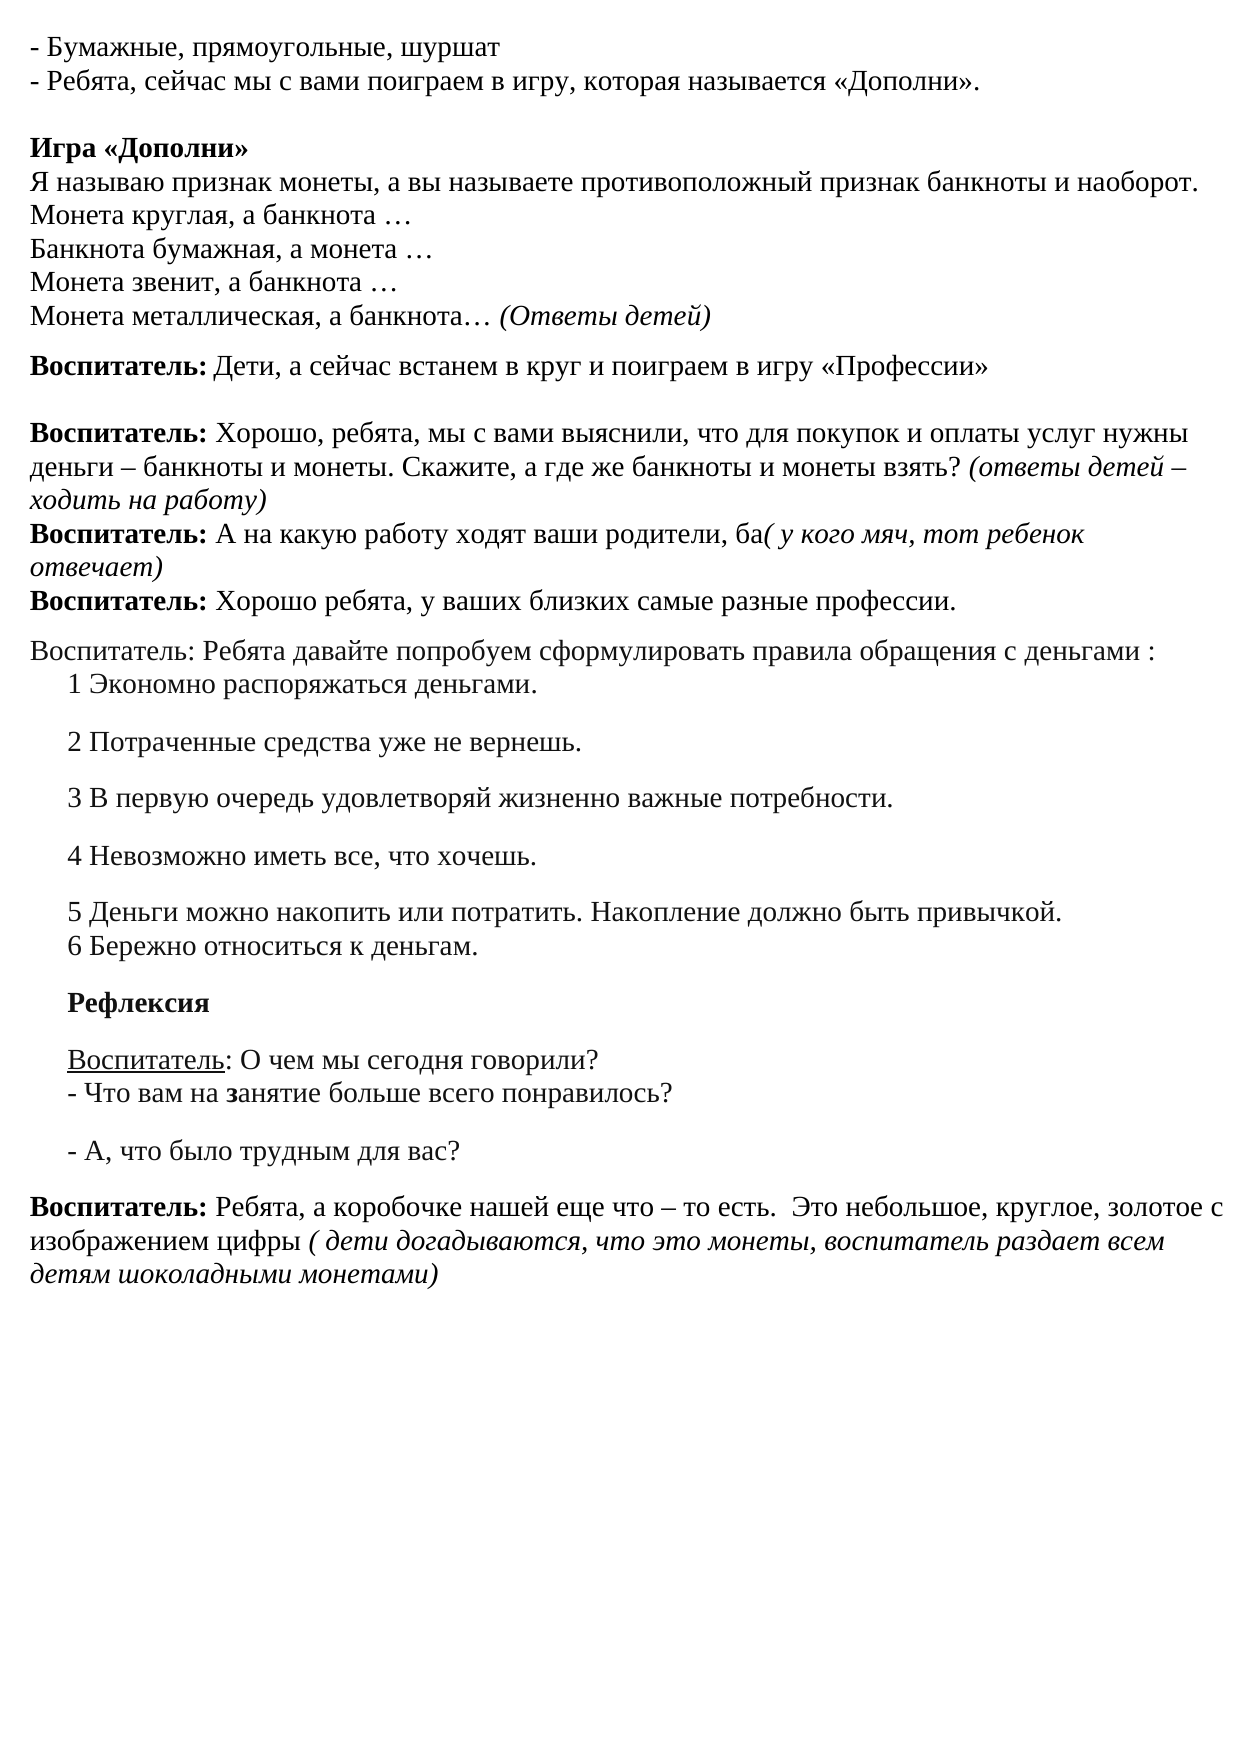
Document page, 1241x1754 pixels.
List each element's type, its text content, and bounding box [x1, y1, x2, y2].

text Воспитатель: Ребята давайте попробуем сформулировать правила обращения с деньгами : [29, 633, 1226, 667]
text - А, что было трудным для вас? [29, 1133, 1226, 1166]
text 2 Потраченные средства уже не вернешь. [29, 724, 1226, 757]
text 3 В первую очередь удовлетворяй жизненно важные потребности. [29, 781, 1226, 814]
text Рефлексия [29, 985, 1226, 1019]
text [29, 29, 1226, 331]
text 6 Бережно относиться к деньгам. [29, 928, 1226, 962]
text - Что вам на занятие больше всего понравилось? [29, 1076, 1226, 1109]
text Воспитатель: Ребята, а коробочке нашей еще что – то есть. Это небольшое, круглое, золотое с изображением цифры ( дети догадываются, что это монеты, воспитатель раздает всем детям шоколадными монетами) [29, 1189, 1226, 1290]
text 1 Экономно распоряжаться деньгами. [29, 667, 1226, 700]
text Воспитатель: Дети, а сейчас встанем в круг и поиграем в игру «Профессии» Воспитатель: Хорошо, ребята, мы с вами выяснили, что для покупок и оплаты услуг нужны деньги – банкноты и монеты. Скажите, а где же банкноты и монеты взять? (ответы детей – ходить на работу) Воспитатель: А на какую работу ходят ваши родители, ба( у кого мяч, тот ребенок отвечает) Воспитатель: Хорошо ребята, у ваших близких самые разные профессии. [29, 348, 1226, 616]
text Воспитатель: О чем мы сегодня говорили? [29, 1042, 1226, 1076]
text 5 Деньги можно накопить или потратить. Накопление должно быть привычкой. [29, 894, 1226, 928]
text 4 Невозможно иметь все, что хочешь. [29, 838, 1226, 871]
